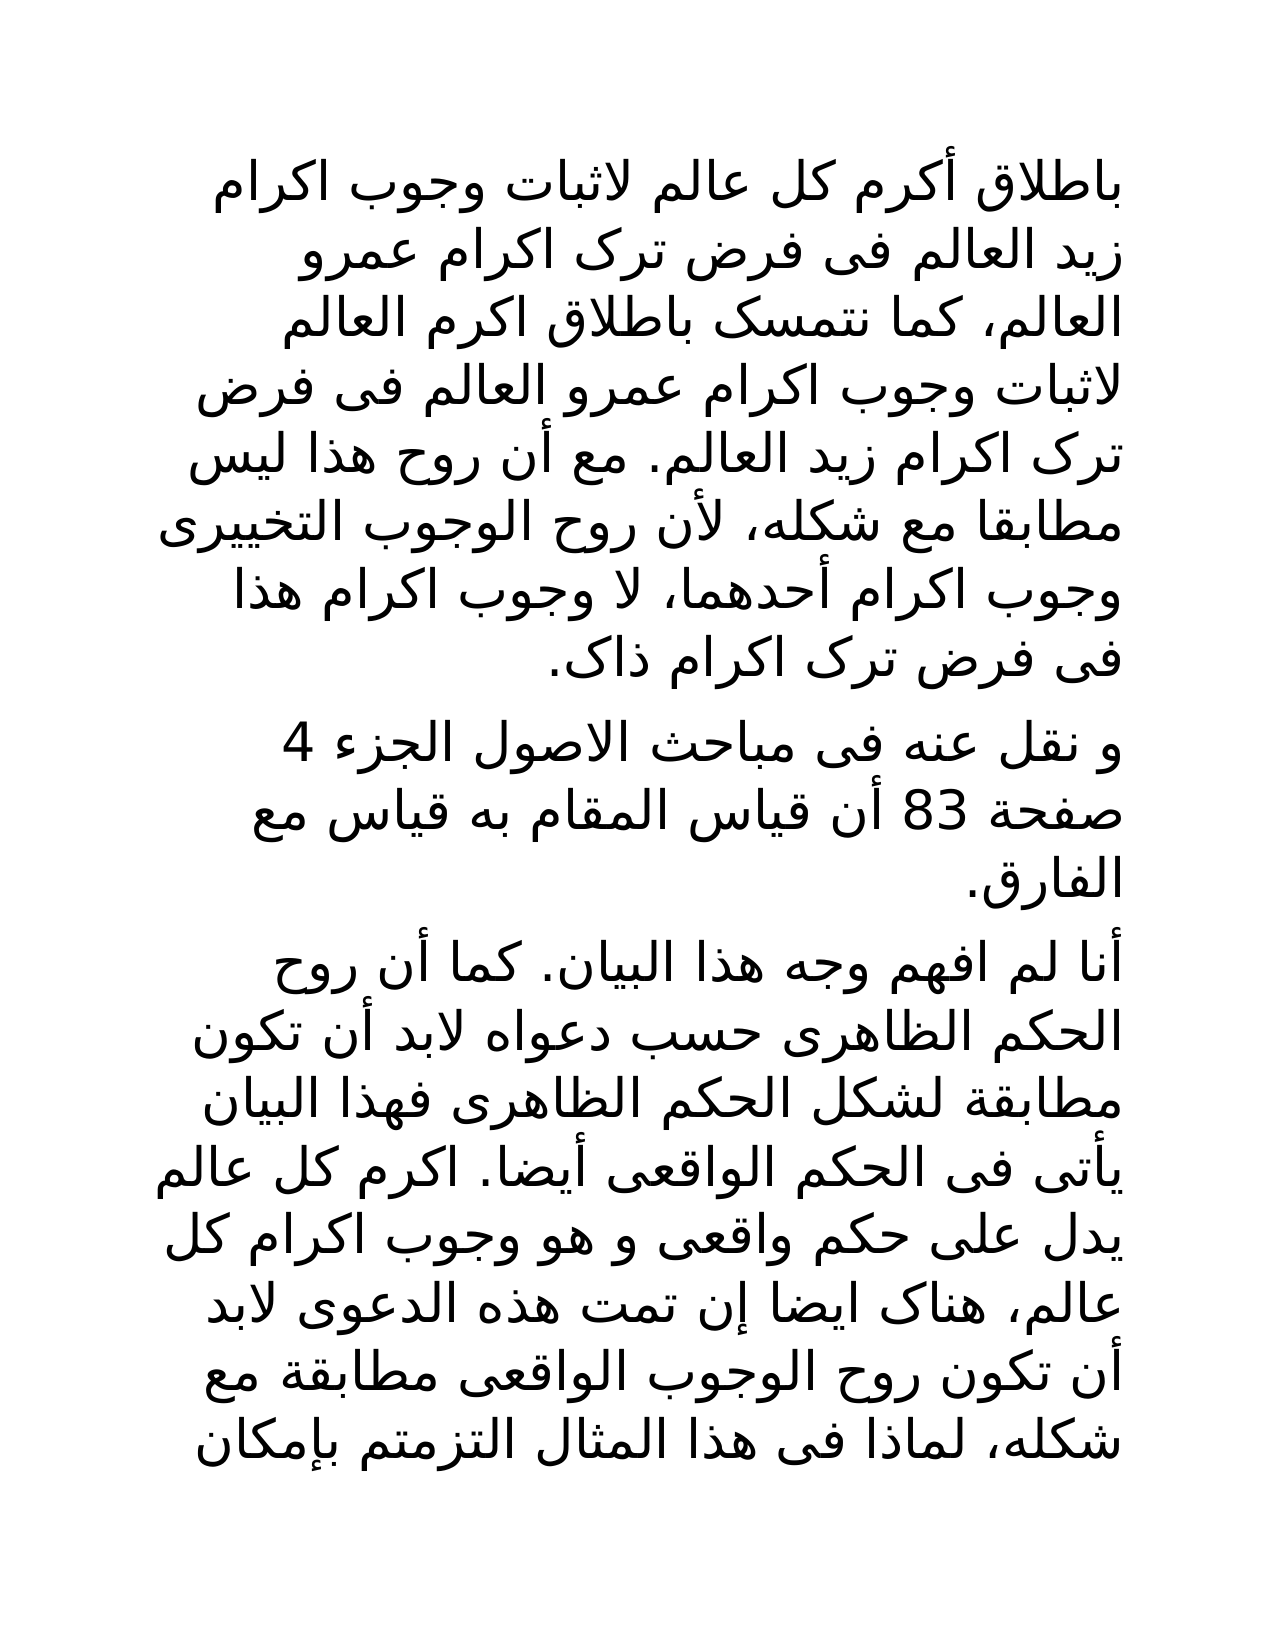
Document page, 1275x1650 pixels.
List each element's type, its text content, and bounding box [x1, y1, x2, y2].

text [150, 932, 1125, 1471]
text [150, 150, 1125, 689]
text و نقل عنه فی مباحث الاصول الجزء 4 صفحة 83 أن قیاس المقام به قیاس مع الفارق. [150, 711, 1125, 910]
